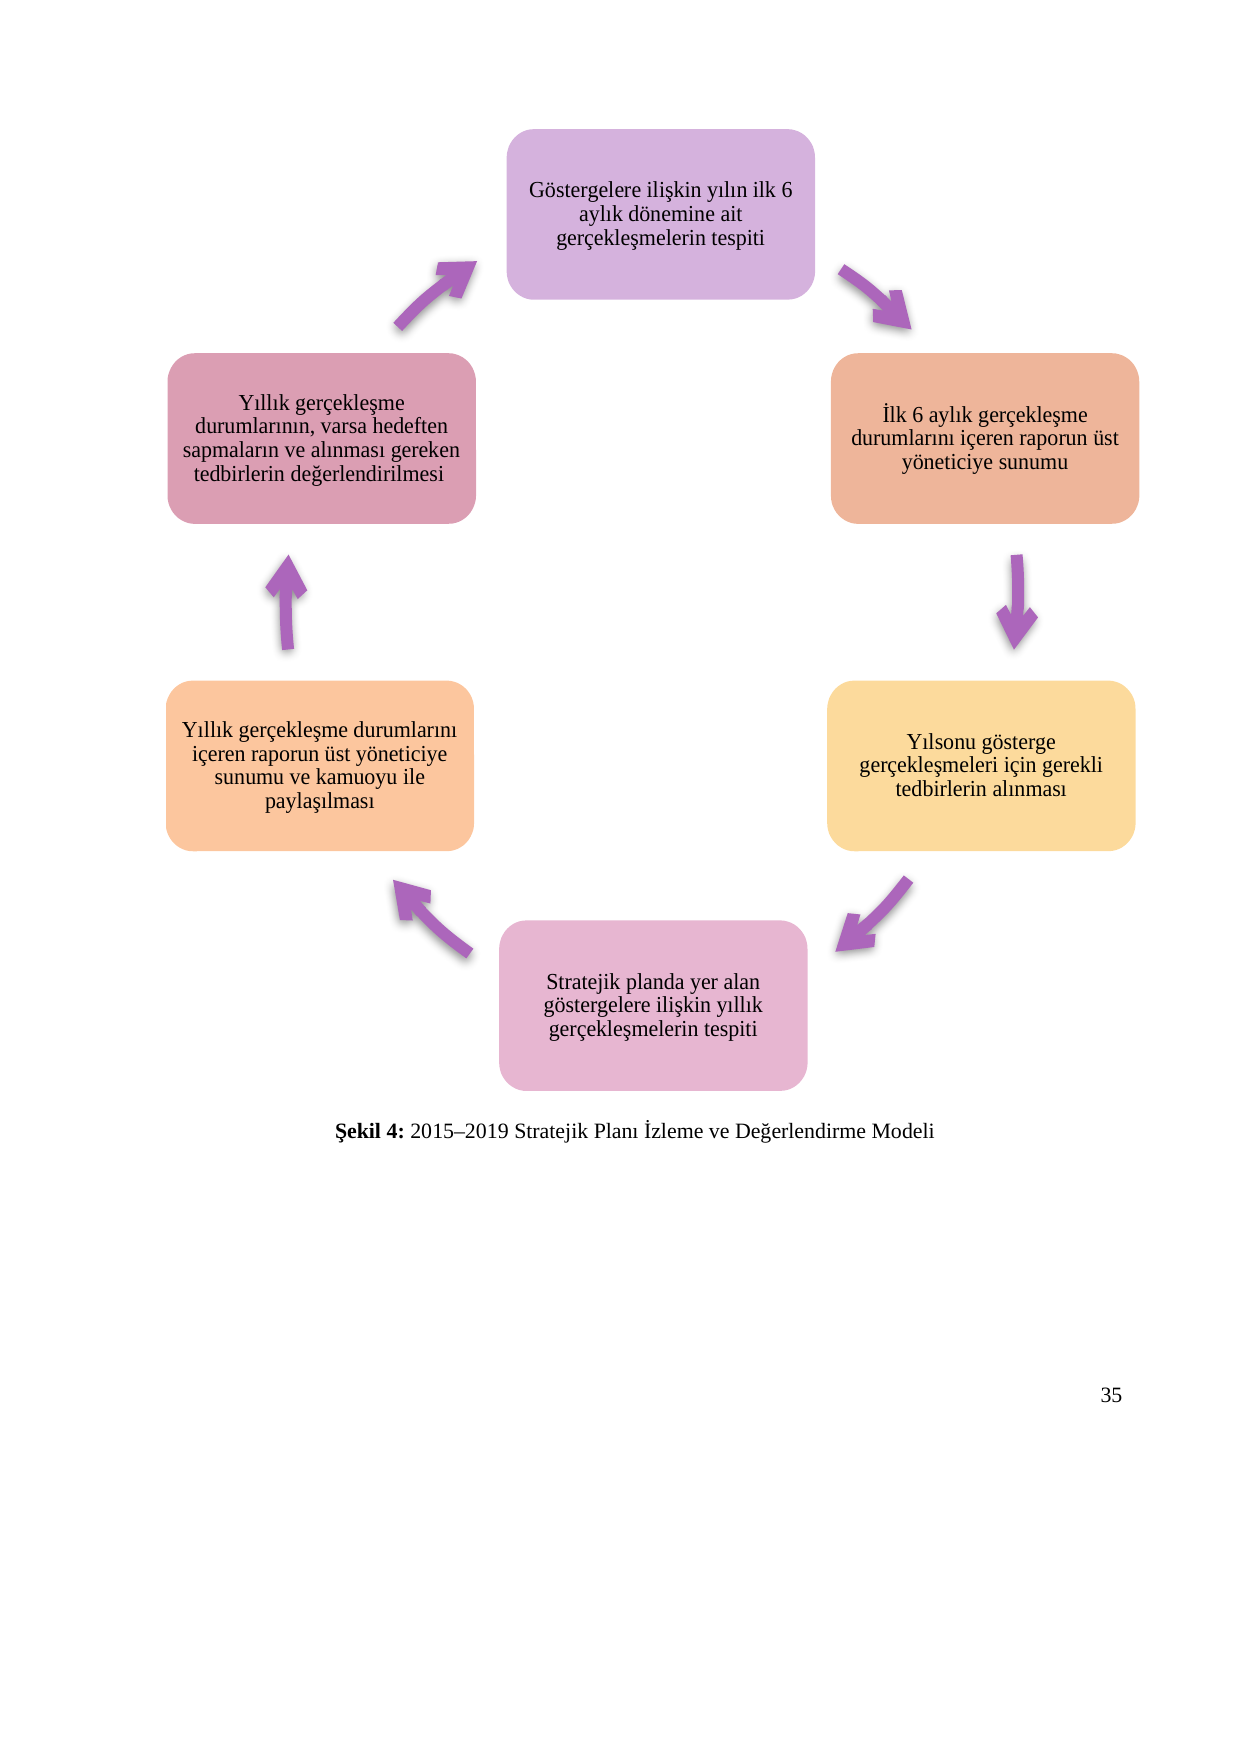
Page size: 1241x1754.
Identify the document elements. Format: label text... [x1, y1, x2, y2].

text Şekil 4: 2015–2019 Stratejik Planı İzleme ve Değerlendirme Modeli [148, 1118, 1122, 1143]
text 35 [148, 1382, 1122, 1407]
